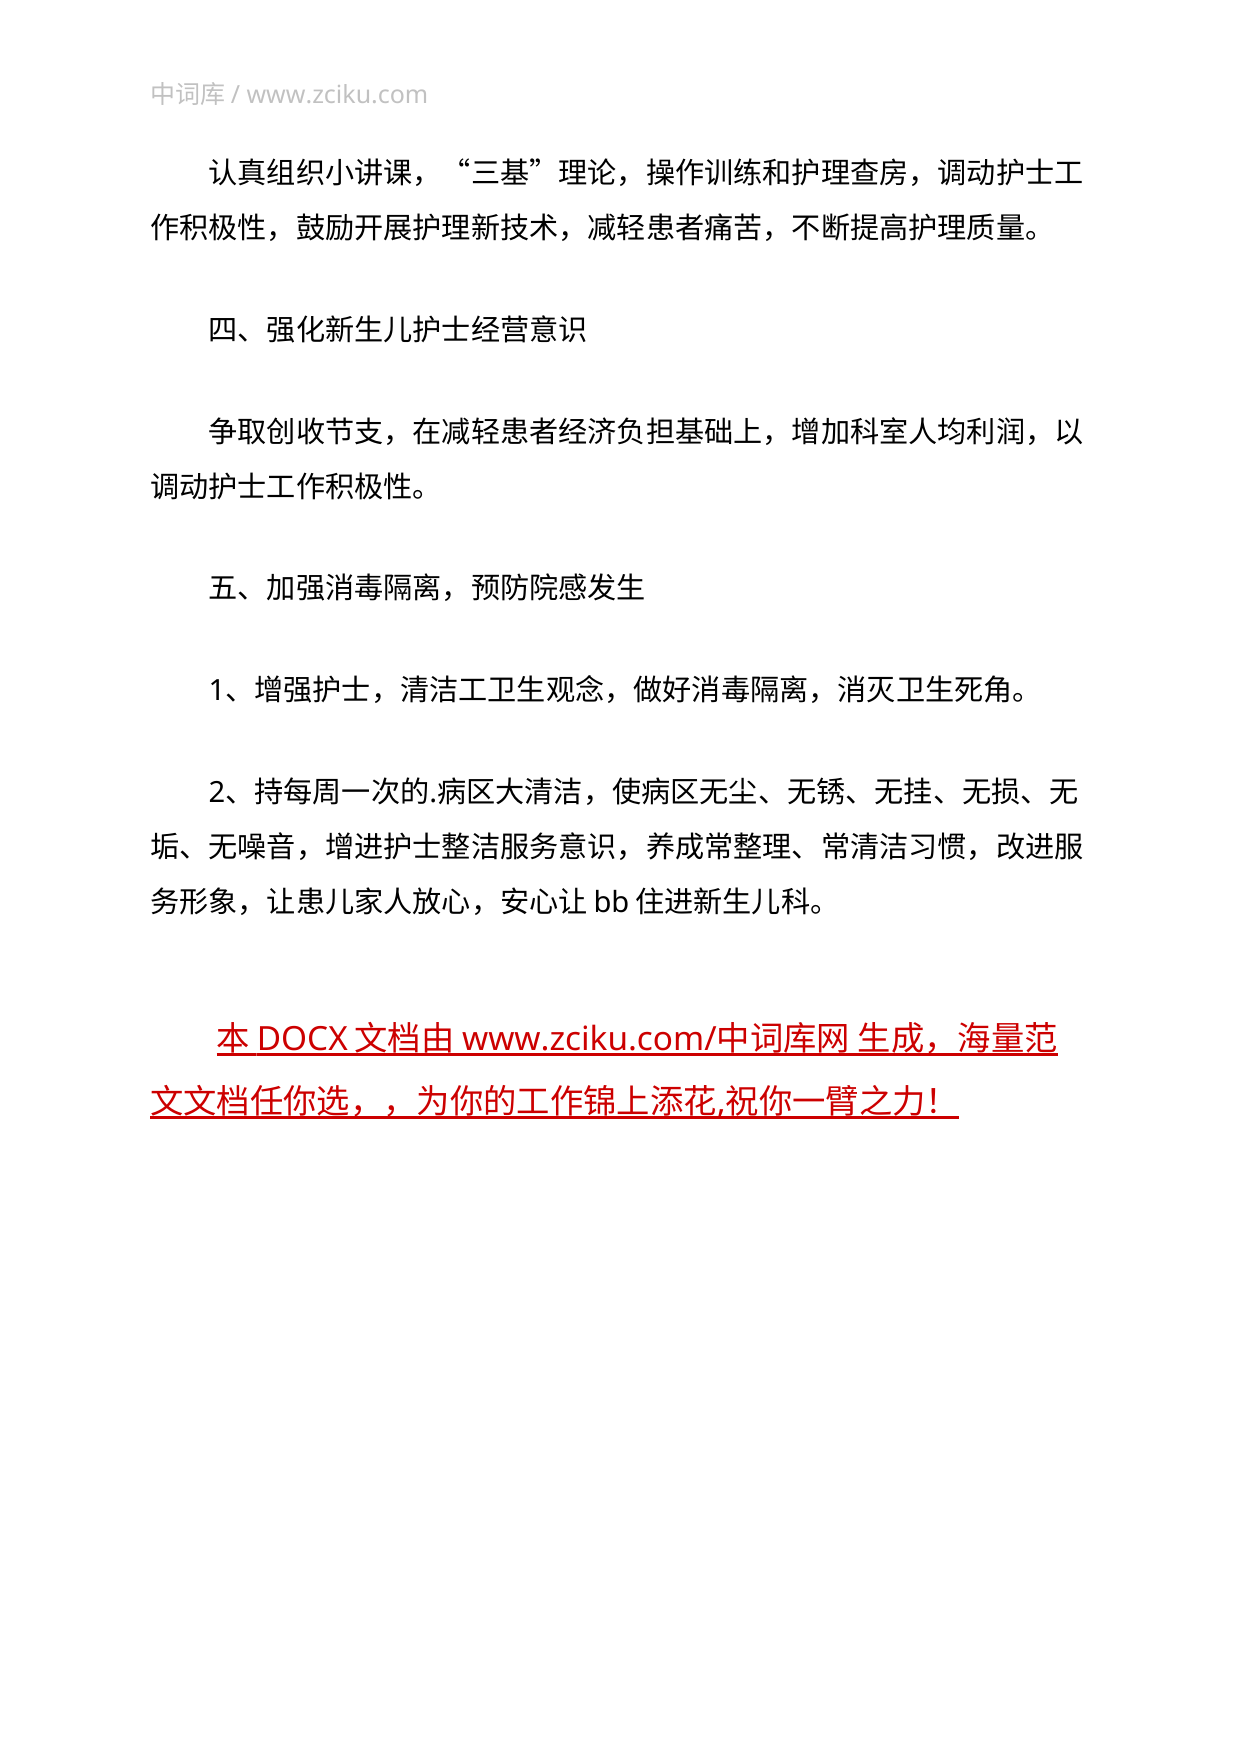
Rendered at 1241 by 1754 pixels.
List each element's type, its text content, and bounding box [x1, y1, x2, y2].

text 本DOCX文档由 www.zciku.com/中词库网 生成，海量范文文档任你选，，为你的工作锦上添花,祝你一臂之力！ [150, 1012, 1090, 1123]
text 争取创收节支，在减轻患者经济负担基础上，增加科室人均利润，以调动护士工作积极性。 [150, 408, 1090, 506]
text 2、持每周一次的.病区大清洁，使病区无尘、无锈、无挂、无损、无垢、无噪音，增进护士整洁服务意识，养成常整理、常清洁习惯，改进服务形象，让患儿家人放心，安心让bb住进新生儿科。 [150, 769, 1090, 921]
text 四、强化新生儿护士经营意识 [150, 307, 1090, 349]
text 五、加强消毒隔离，预防院感发生 [150, 565, 1090, 607]
text 1、增强护士，清洁工卫生观念，做好消毒隔离，消灭卫生死角。 [150, 667, 1090, 709]
text 认真组织小讲课，“三基”理论，操作训练和护理查房，调动护士工作积极性，鼓励开展护理新技术，减轻患者痛苦，不断提高护理质量。 [150, 150, 1090, 247]
